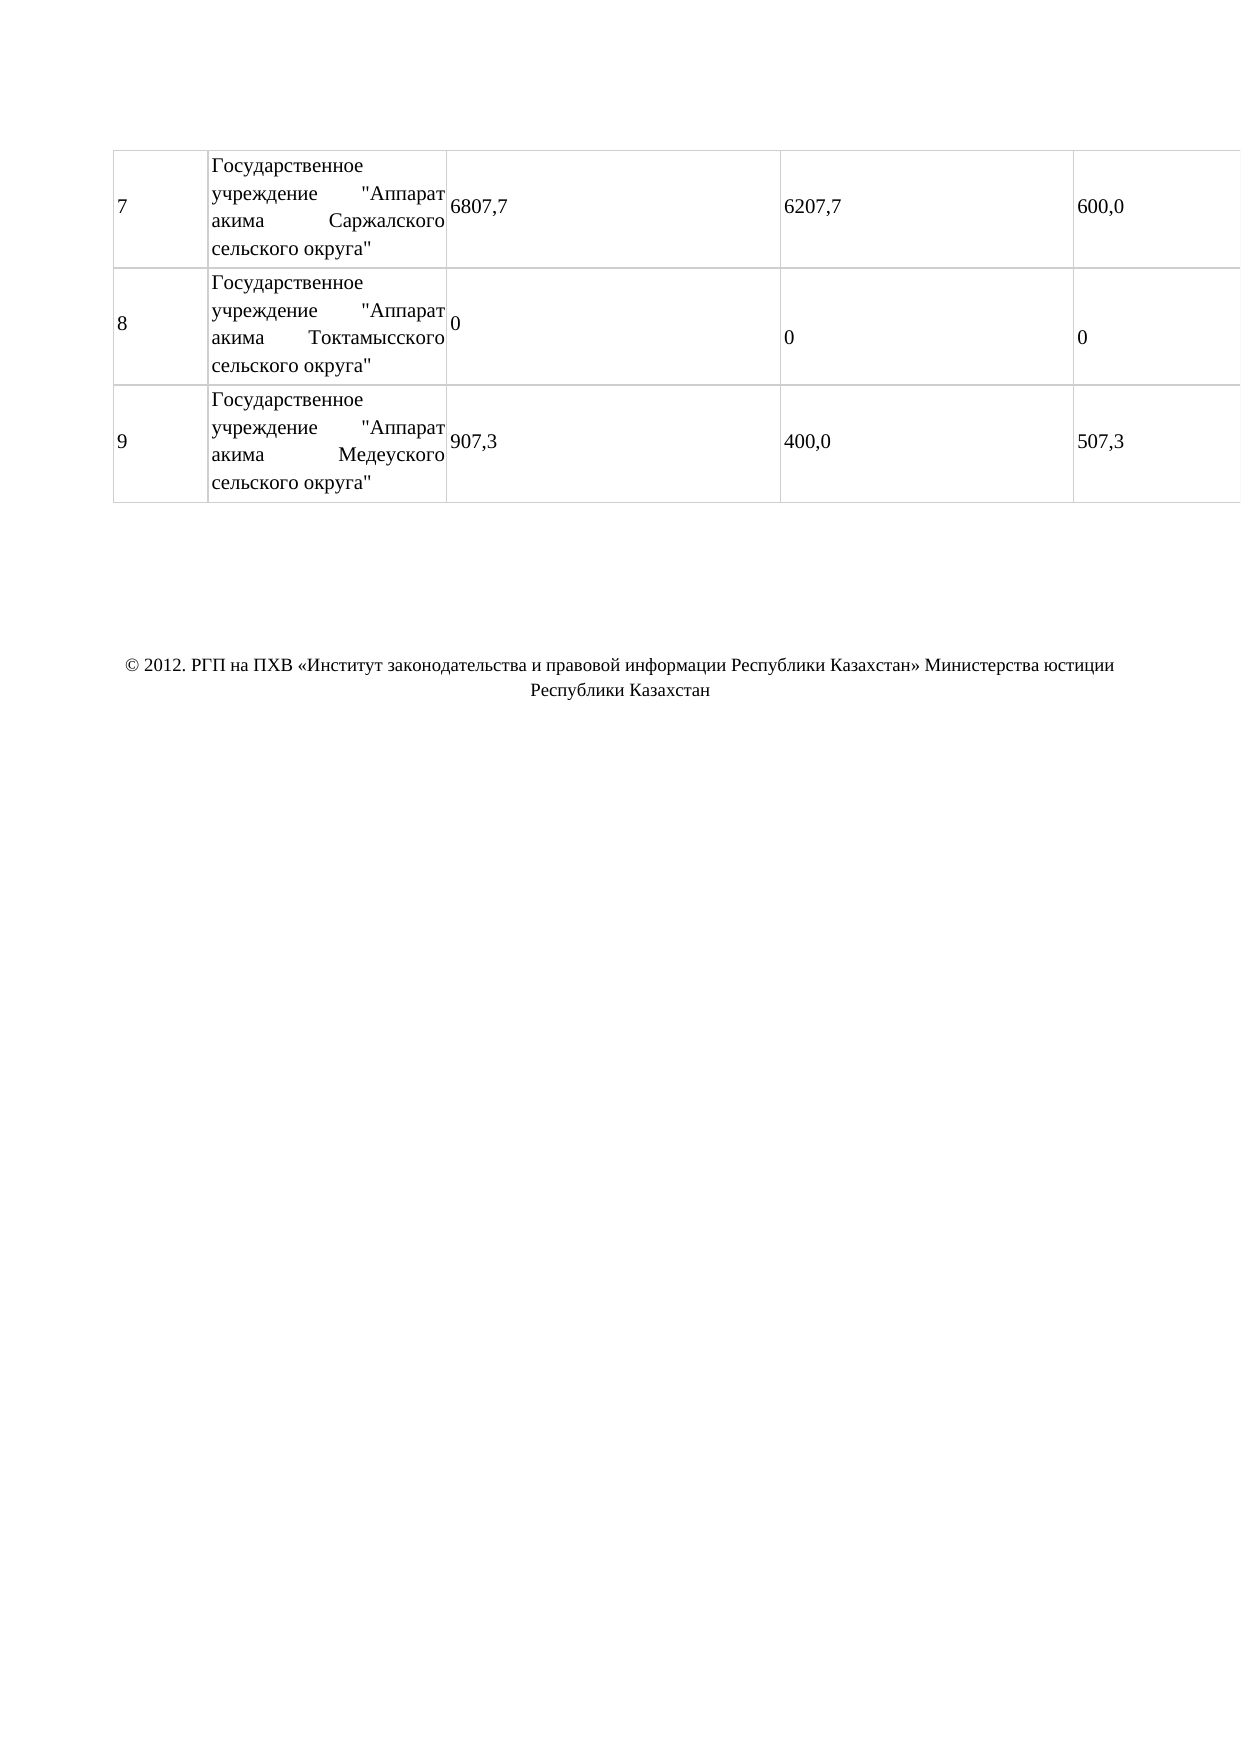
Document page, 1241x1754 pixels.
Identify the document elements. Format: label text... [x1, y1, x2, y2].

table_cell 8 [114, 269, 207, 384]
table_cell Государственное учреждение "Аппарат акима Токтамысского сельского округа" [209, 269, 446, 384]
table_cell 6207,7 [781, 151, 1073, 267]
table_cell Государственное учреждение "Аппарат акима Медеуского сельского округа" [209, 386, 446, 502]
table_cell 507,3 [1074, 386, 1240, 502]
text © 2012. РГП на ПХВ «Институт законодательства и правовой информации Республики Казахстан» Министерства юстиции Республики Казахстан [112, 654, 1128, 700]
table_cell 0 [447, 269, 780, 384]
table_cell Государственное учреждение "Аппарат акима Саржалского сельского округа" [209, 151, 446, 267]
table_cell 907,3 [447, 386, 780, 502]
table_cell 7 [114, 151, 207, 267]
table_cell 9 [114, 386, 207, 502]
table_cell 400,0 [781, 386, 1073, 502]
table_cell 600,0 [1074, 151, 1240, 267]
table_cell 0 [781, 269, 1073, 384]
table_cell 6807,7 [447, 151, 780, 267]
table_cell 0 [1074, 269, 1240, 384]
